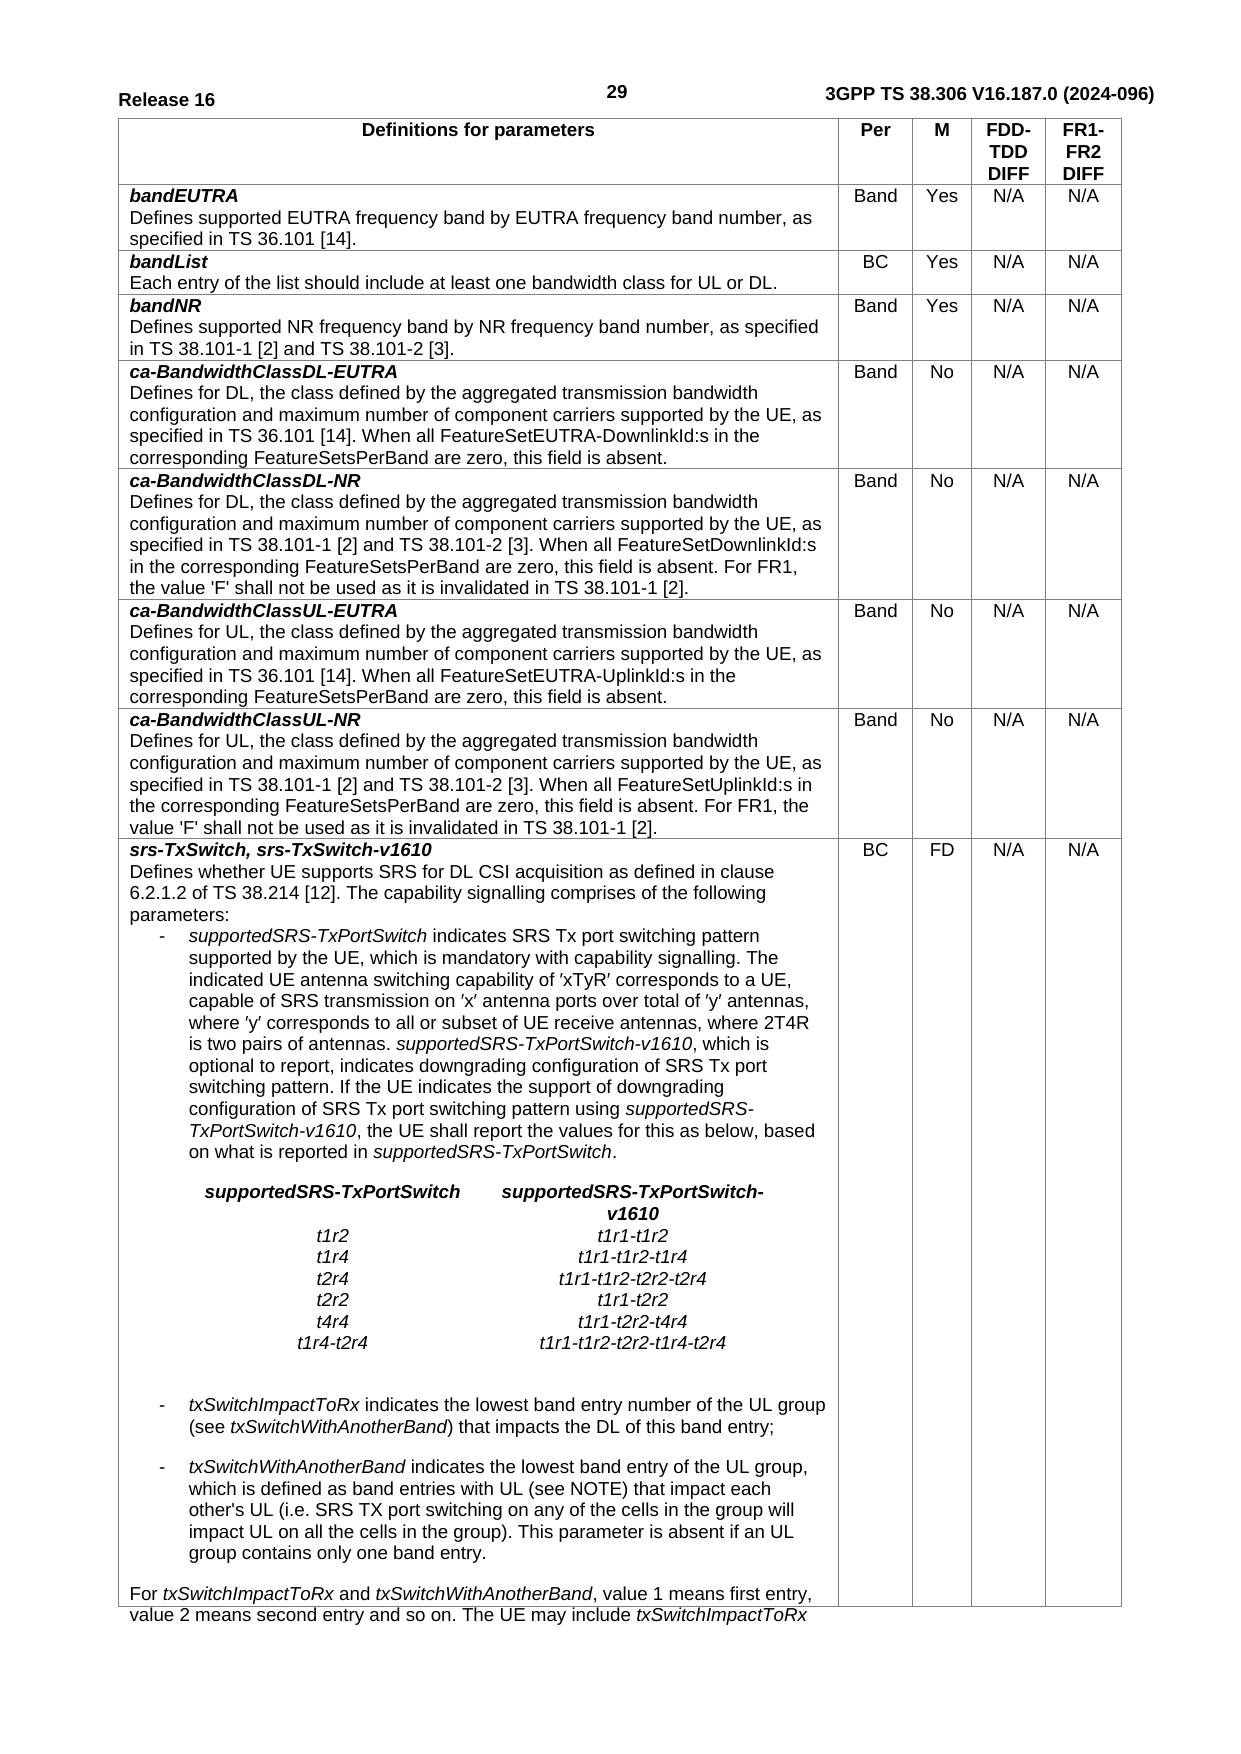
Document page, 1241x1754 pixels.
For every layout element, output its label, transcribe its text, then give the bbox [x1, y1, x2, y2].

table_cell N/A [972, 185, 1045, 249]
table_cell No [913, 600, 971, 708]
table_cell ca-BandwidthClassDL-NR Defines for DL, the class defined by the aggregated transmission bandwidth configuration and maximum number of component carriers supported by the UE, as specified in TS 38.101-1 [2] and TS 38.101-2 [3]. When all FeatureSetDownlinkId:s in the corresponding FeatureSetsPerBand are zero, this field is absent. For FR1, the value 'F' shall not be used as it is invalidated in TS 38.101-1 [2]. [119, 469, 838, 599]
table_cell N/A [1046, 185, 1121, 249]
table_header M [913, 119, 971, 184]
table_cell bandEUTRA Defines supported EUTRA frequency band by EUTRA frequency band number, as specified in TS 36.101 [14]. [119, 185, 838, 249]
table_cell N/A [972, 295, 1045, 359]
table_cell N/A [972, 251, 1045, 294]
table_cell N/A [1046, 600, 1121, 708]
table_cell Yes [913, 185, 971, 249]
table_cell Band [839, 185, 912, 249]
table_cell Yes [913, 251, 971, 294]
table_cell ca-BandwidthClassUL-NR Defines for UL, the class defined by the aggregated transmission bandwidth configuration and maximum number of component carriers supported by the UE, as specified in TS 38.101-1 [2] and TS 38.101-2 [3]. When all FeatureSetUplinkId:s in the corresponding FeatureSetsPerBand are zero, this field is absent. For FR1, the value 'F' shall not be used as it is invalidated in TS 38.101-1 [2]. [119, 709, 838, 838]
table_cell Band [839, 469, 912, 599]
table_cell bandList Each entry of the list should include at least one bandwidth class for UL or DL. [119, 251, 838, 294]
table_header FR1-FR2 DIFF [1046, 119, 1121, 184]
table_cell N/A [972, 709, 1045, 838]
table_cell Band [839, 709, 912, 838]
table_cell BC [839, 839, 912, 1606]
table_cell ca-BandwidthClassDL-EUTRA Defines for DL, the class defined by the aggregated transmission bandwidth configuration and maximum number of component carriers supported by the UE, as specified in TS 36.101 [14]. When all FeatureSetEUTRA-DownlinkId:s in the corresponding FeatureSetsPerBand are zero, this field is absent. [119, 361, 838, 468]
table_cell N/A [1046, 295, 1121, 359]
table_cell Band [839, 600, 912, 708]
table_cell N/A [972, 469, 1045, 599]
table_header Per [839, 119, 912, 184]
table_cell ca-BandwidthClassUL-EUTRA Defines for UL, the class defined by the aggregated transmission bandwidth configuration and maximum number of component carriers supported by the UE, as specified in TS 36.101 [14]. When all FeatureSetEUTRA-UplinkId:s in the corresponding FeatureSetsPerBand are zero, this field is absent. [119, 600, 838, 708]
table_cell No [913, 469, 971, 599]
table_cell N/A [1046, 709, 1121, 838]
table_cell N/A [1046, 839, 1121, 1606]
table_cell N/A [972, 839, 1045, 1606]
table_cell srs-TxSwitch, srs-TxSwitch-v1610 Defines whether UE supports SRS for DL CSI acquisition as defined in clause 6.2.1.2 of TS 38.214 [12]. The capability signalling comprises of the following parameters: - supportedSRS-TxPortSwitch indicates SRS Tx port switching pattern supported by the UE, which is mandatory with capability signalling. The indicated UE antenna switching capability of ′xTyR′ corresponds to a UE, capable of SRS transmission on ′x′ antenna ports over total of ′y′ antennas, where ′y′ corresponds to all or subset of UE receive antennas, where 2T4R is two pairs of antennas. supportedSRS-TxPortSwitch-v1610, which is optional to report, indicates downgrading configuration of SRS Tx port switching pattern. If the UE indicates the support of downgrading configuration of SRS Tx port switching pattern using supportedSRS-TxPortSwitch-v1610, the UE shall report the values for this as below, based on what is reported in supportedSRS-TxPortSwitch. - txSwitchImpactToRx indicates the lowest band entry number of the UL group (see txSwitchWithAnotherBand) that impacts the DL of this band entry; - txSwitchWithAnotherBand indicates the lowest band entry of the UL group, which is defined as band entries with UL (see NOTE) that impact each other's UL (i.e. SRS TX port switching on any of the cells in the group will impact UL on all the cells in the group). This parameter is absent if an UL group contains only one band entry. For txSwitchImpactToRx and txSwitchWithAnotherBand, value 1 means first entry, value 2 means second entry and so on. The UE may include txSwitchImpactToRx and txSwitchWithAnotherBand for a band entry even if supportedSRS-TxPortSwitch is set to 'notSupported' for that band entry. All DL and UL that switch together indicate the same entry number. The entry number is the band entry number in a band combination. The UE is restricted not to include fallback band combinations for the purpose of indicating different SRS antenna switching capabilities. NOTE: The band with UL includes a band associated with FeatureSetUplinkId set to 0 corresponding to the support of SRS-SwitchingTimeNR. [119, 839, 838, 1606]
table_cell FD [913, 839, 971, 1606]
table_cell N/A [972, 600, 1045, 708]
table_cell Yes [913, 295, 971, 359]
table_cell N/A [1046, 251, 1121, 294]
table_cell Band [839, 295, 912, 359]
table_cell N/A [1046, 361, 1121, 468]
table_cell N/A [972, 361, 1045, 468]
table_cell bandNR Defines supported NR frequency band by NR frequency band number, as specified in TS 38.101-1 [2] and TS 38.101-2 [3]. [119, 295, 838, 359]
table_cell BC [839, 251, 912, 294]
table_header FDD-TDD DIFF [972, 119, 1045, 184]
table_cell No [913, 709, 971, 838]
table_cell N/A [1046, 469, 1121, 599]
table_cell Band [839, 361, 912, 468]
table_cell No [913, 361, 971, 468]
table_header Definitions for parameters [119, 119, 838, 184]
